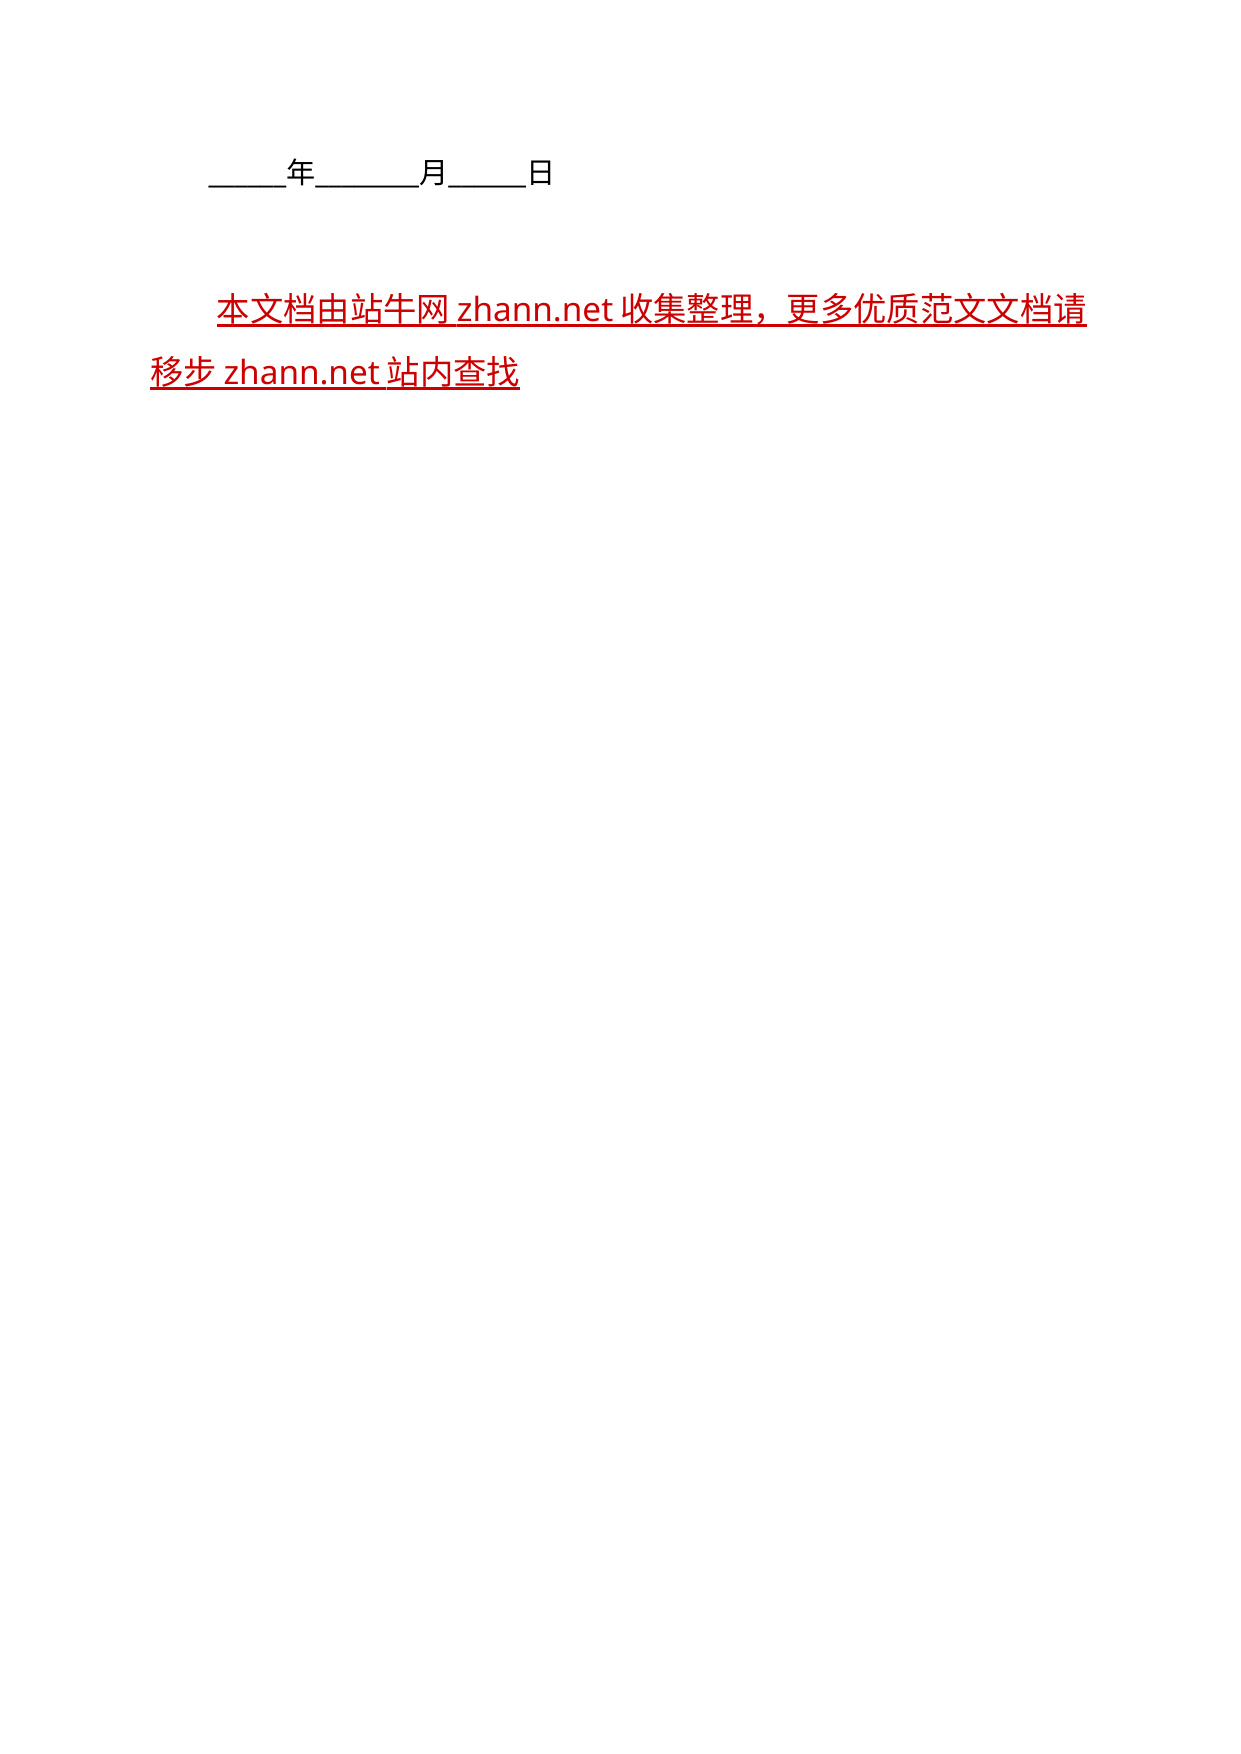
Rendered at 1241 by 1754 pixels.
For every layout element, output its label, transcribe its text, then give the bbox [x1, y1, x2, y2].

text 本文档由站牛网zhann.net收集整理，更多优质范文文档请移步zhann.net站内查找 [150, 283, 1090, 394]
text ______年________月______日 [150, 150, 1090, 192]
